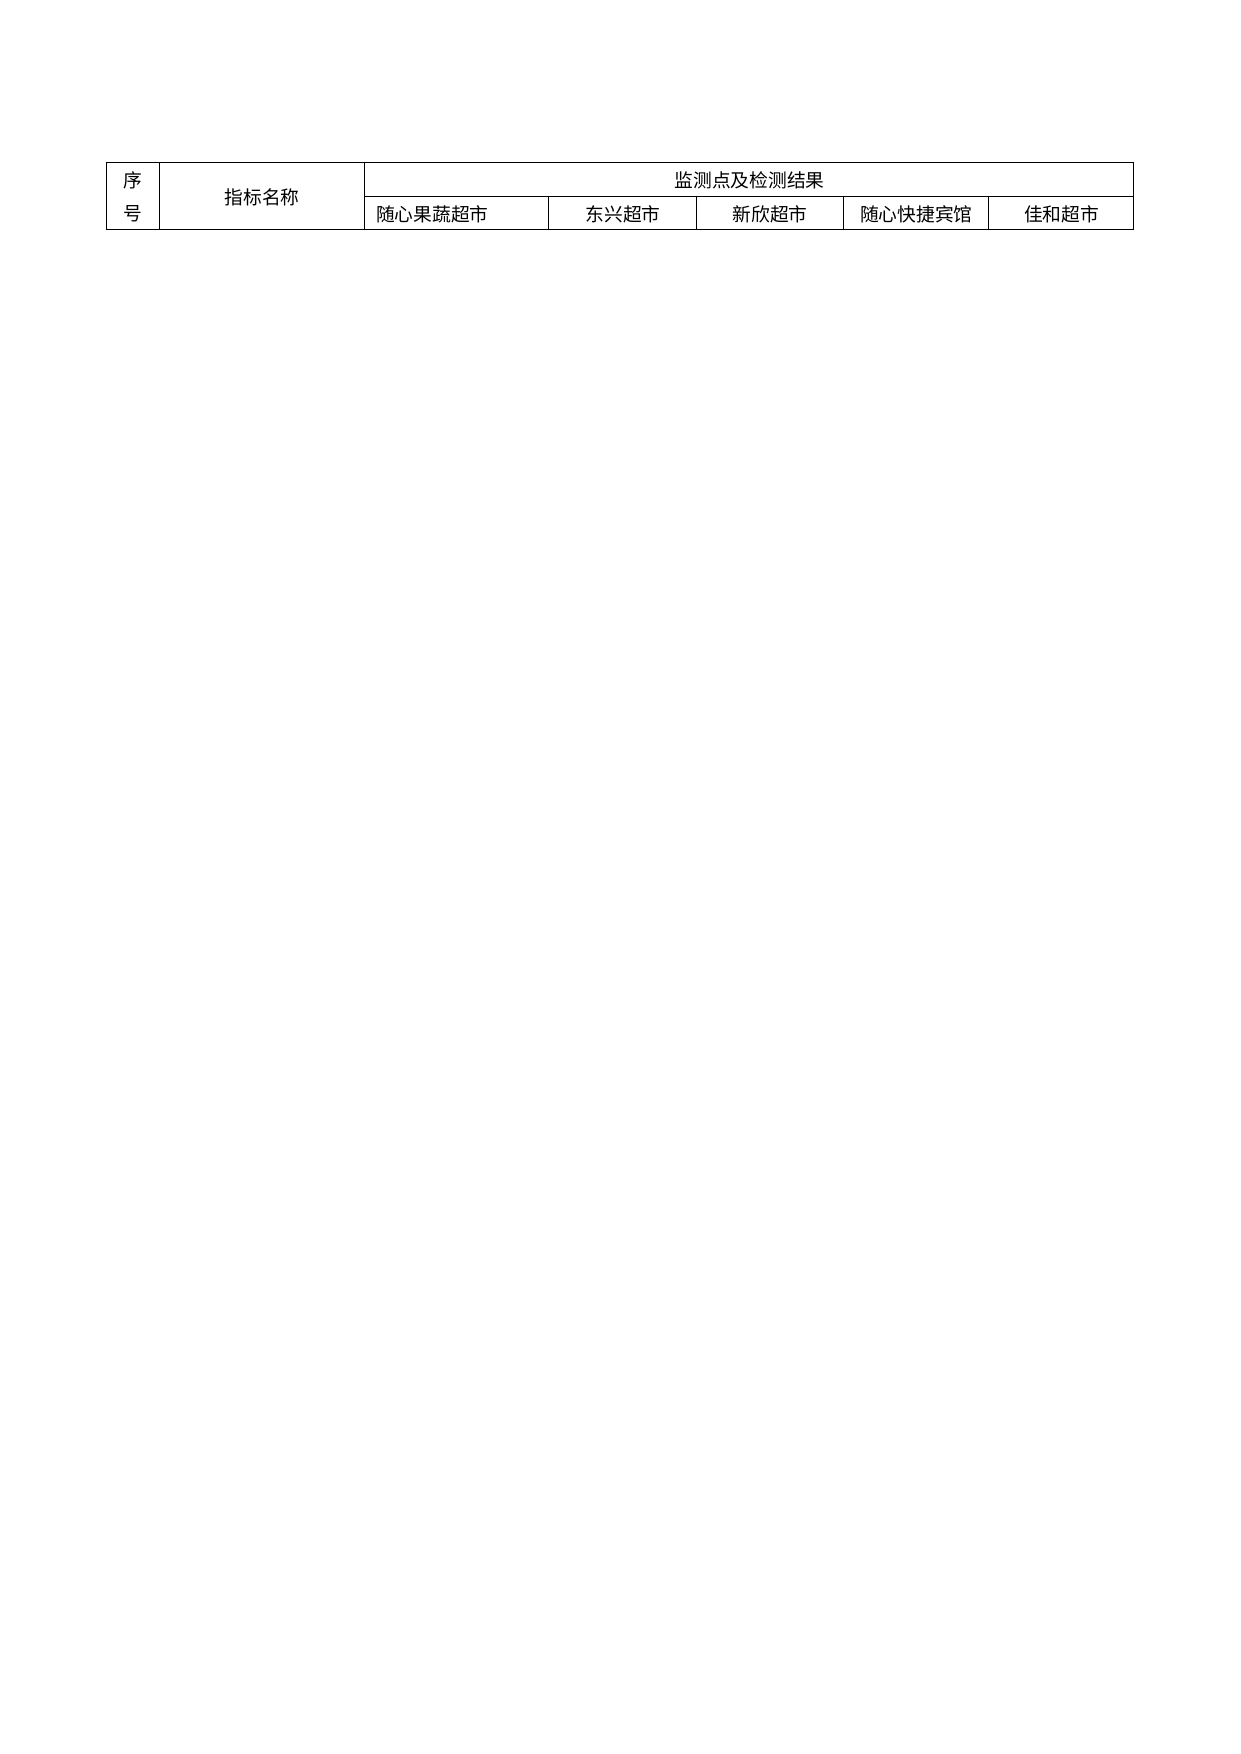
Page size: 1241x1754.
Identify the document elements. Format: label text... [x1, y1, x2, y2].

table_header 指标名称 [160, 163, 364, 229]
table_cell 佳和超市 [989, 197, 1133, 229]
table_cell 东兴超市 [549, 197, 696, 229]
table_header 监测点及检测结果 [365, 163, 1133, 196]
table_header 序号 [107, 163, 159, 229]
table_cell 新欣超市 [697, 197, 843, 229]
table_cell 随心果蔬超市 [365, 197, 548, 229]
table_cell 随心快捷宾馆 [844, 197, 988, 229]
